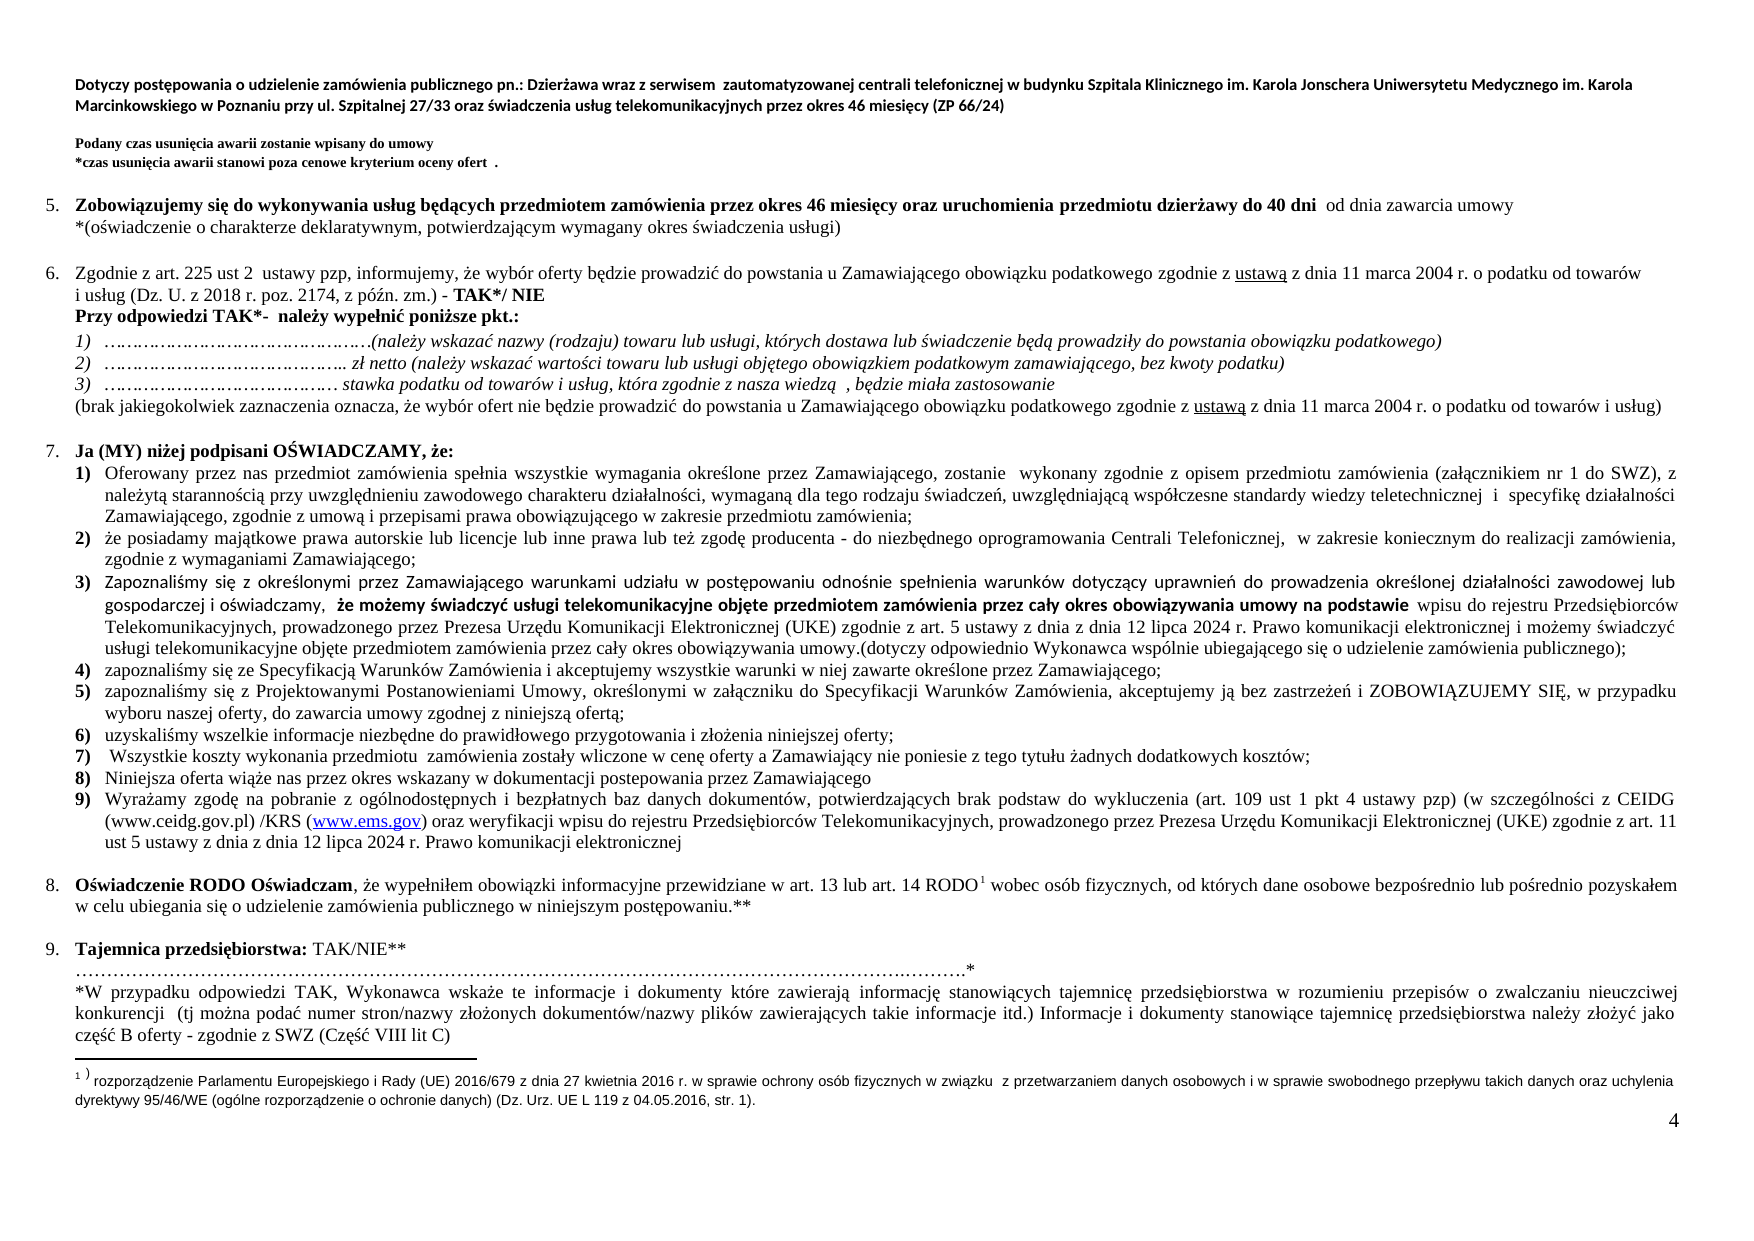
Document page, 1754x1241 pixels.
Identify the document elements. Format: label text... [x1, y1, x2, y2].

list zapoznaliśmy się z Projektowanymi Postanowieniami Umowy, określonymi w załączniku do Specyfikacji Warunków Zamówienia, akceptujemy ją bez zastrzeżeń i ZOBOWIĄZUJEMY SIĘ, w przypadku wyboru naszej oferty, do zawarcia umowy zgodnej z niniejszą ofertą; [75, 680, 1679, 723]
text (brak jakiegokolwiek zaznaczenia oznacza, że wybór ofert nie będzie prowadzić do powstania u Zamawiającego obowiązku podatkowego zgodnie z ustawą z dnia 11 marca 2004 r. o podatku od towarów i usług) [75, 395, 1679, 416]
list Tajemnica przedsiębiorstwa: TAK/NIE** [45, 938, 1679, 959]
list Zobowiązujemy się do wykonywania usług będących przedmiotem zamówienia przez okres 46 miesięcy oraz uruchomienia przedmiotu dzierżawy do 40 dni od dnia zawarcia umowy [45, 194, 1679, 216]
list …………………………………….. zł netto (należy wskazać wartości towaru lub usługi objętego obowiązkiem podatkowym zamawiającego, bez kwoty podatku) [75, 352, 1679, 373]
list …………………………………………(należy wskazać nazwy (rodzaju) towaru lub usługi, których dostawa lub świadczenie będą prowadziły do powstania obowiązku podatkowego) [75, 330, 1679, 352]
list …………………………………… stawka podatku od towarów i usług, która zgodnie z nasza wiedzą , będzie miała zastosowanie [75, 373, 1679, 395]
list Wszystkie koszty wykonania przedmiotu zamówienia zostały wliczone w cenę oferty a Zamawiający nie poniesie z tego tytułu żadnych dodatkowych kosztów; [75, 745, 1679, 767]
list uzyskaliśmy wszelkie informacje niezbędne do prawidłowego przygotowania i złożenia niniejszej oferty; [75, 723, 1679, 745]
list …………………………………………………………………………………………………………………….……….* [75, 959, 1679, 981]
text Przy odpowiedzi TAK*- należy wypełnić poniższe pkt.: [75, 305, 1679, 327]
text i usług (Dz. U. z 2018 r. poz. 2174, z późn. zm.) - TAK*/ NIE [75, 284, 1679, 305]
list Oświadczenie RODO Oświadczam, że wypełniłem obowiązki informacyjne przewidziane w art. 13 lub art. 14 RODO wobec osób fizycznych, od których dane osobowe bezpośrednio lub pośrednio pozyskałem w celu ubiegania się o udzielenie zamówienia publicznego w niniejszym postępowaniu.** [45, 874, 1679, 917]
list Wyrażamy zgodę na pobranie z ogólnodostępnych i bezpłatnych baz danych dokumentów, potwierdzających brak podstaw do wykluczenia (art. 109 ust 1 pkt 4 ustawy pzp) (w szczególności z CEIDG (www.ceidg.gov.pl) /KRS (www.ems.gov) oraz weryfikacji wpisu do rejestru Przedsiębiorców Telekomunikacyjnych, prowadzonego przez Prezesa Urzędu Komunikacji Elektronicznej (UKE) zgodnie z art. 11 ust 5 ustawy z dnia z dnia 12 lipca 2024 r. Prawo komunikacji elektronicznej [75, 788, 1679, 853]
text *W przypadku odpowiedzi TAK, Wykonawca wskaże te informacje i dokumenty które zawierają informację stanowiących tajemnicę przedsiębiorstwa w rozumieniu przepisów o zwalczaniu nieuczciwej konkurencji (tj można podać numer stron/nazwy złożonych dokumentów/nazwy plików zawierających takie informacje itd.) Informacje i dokumenty stanowiące tajemnicę przedsiębiorstwa należy złożyć jako część B oferty - zgodnie z SWZ (Część VIII lit C) [75, 981, 1679, 1045]
list że posiadamy majątkowe prawa autorskie lub licencje lub inne prawa lub też zgodę producenta - do niezbędnego oprogramowania Centrali Telefonicznej, w zakresie koniecznym do realizacji zamówienia, zgodnie z wymaganiami Zamawiającego; [75, 527, 1679, 570]
list *(oświadczenie o charakterze deklaratywnym, potwierdzającym wymagany okres świadczenia usługi) [75, 216, 1679, 237]
list Niniejsza oferta wiąże nas przez okres wskazany w dokumentacji postepowania przez Zamawiającego [75, 767, 1679, 788]
list Ja (MY) niżej podpisani OŚWIADCZAMY, że: [45, 440, 1679, 462]
list zapoznaliśmy się ze Specyfikacją Warunków Zamówienia i akceptujemy wszystkie warunki w niej zawarte określone przez Zamawiającego; [75, 659, 1679, 680]
text Podany czas usunięcia awarii zostanie wpisany do umowy [75, 135, 1679, 151]
list Zapoznaliśmy się z określonymi przez Zamawiającego warunkami udziału w postępowaniu odnośnie spełnienia warunków dotyczący uprawnień do prowadzenia określonej działalności zawodowej lub gospodarczej i oświadczamy, że możemy świadczyć usługi telekomunikacyjne objęte przedmiotem zamówienia przez cały okres obowiązywania umowy na podstawie wpisu do rejestru Przedsiębiorców Telekomunikacyjnych, prowadzonego przez Prezesa Urzędu Komunikacji Elektronicznej (UKE) zgodnie z art. 5 ustawy z dnia z dnia 12 lipca 2024 r. Prawo komunikacji elektronicznej i możemy świadczyć usługi telekomunikacyjne objęte przedmiotem zamówienia przez cały okres obowiązywania umowy.(dotyczy odpowiednio Wykonawca wspólnie ubiegającego się o udzielenie zamówienia publicznego); [75, 570, 1679, 659]
list Zgodnie z art. 225 ust 2 ustawy pzp, informujemy, że wybór oferty będzie prowadzić do powstania u Zamawiającego obowiązku podatkowego zgodnie z ustawą z dnia 11 marca 2004 r. o podatku od towarów [45, 262, 1679, 284]
list Oferowany przez nas przedmiot zamówienia spełnia wszystkie wymagania określone przez Zamawiającego, zostanie wykonany zgodnie z opisem przedmiotu zamówienia (załącznikiem nr 1 do SWZ), z należytą starannością przy uwzględnieniu zawodowego charakteru działalności, wymaganą dla tego rodzaju świadczeń, uwzględniającą współczesne standardy wiedzy teletechnicznej i specyfikę działalności Zamawiającego, zgodnie z umową i przepisami prawa obowiązującego w zakresie przedmiotu zamówienia; [75, 462, 1679, 527]
text *czas usunięcia awarii stanowi poza cenowe kryterium oceny ofert . [75, 154, 1679, 171]
